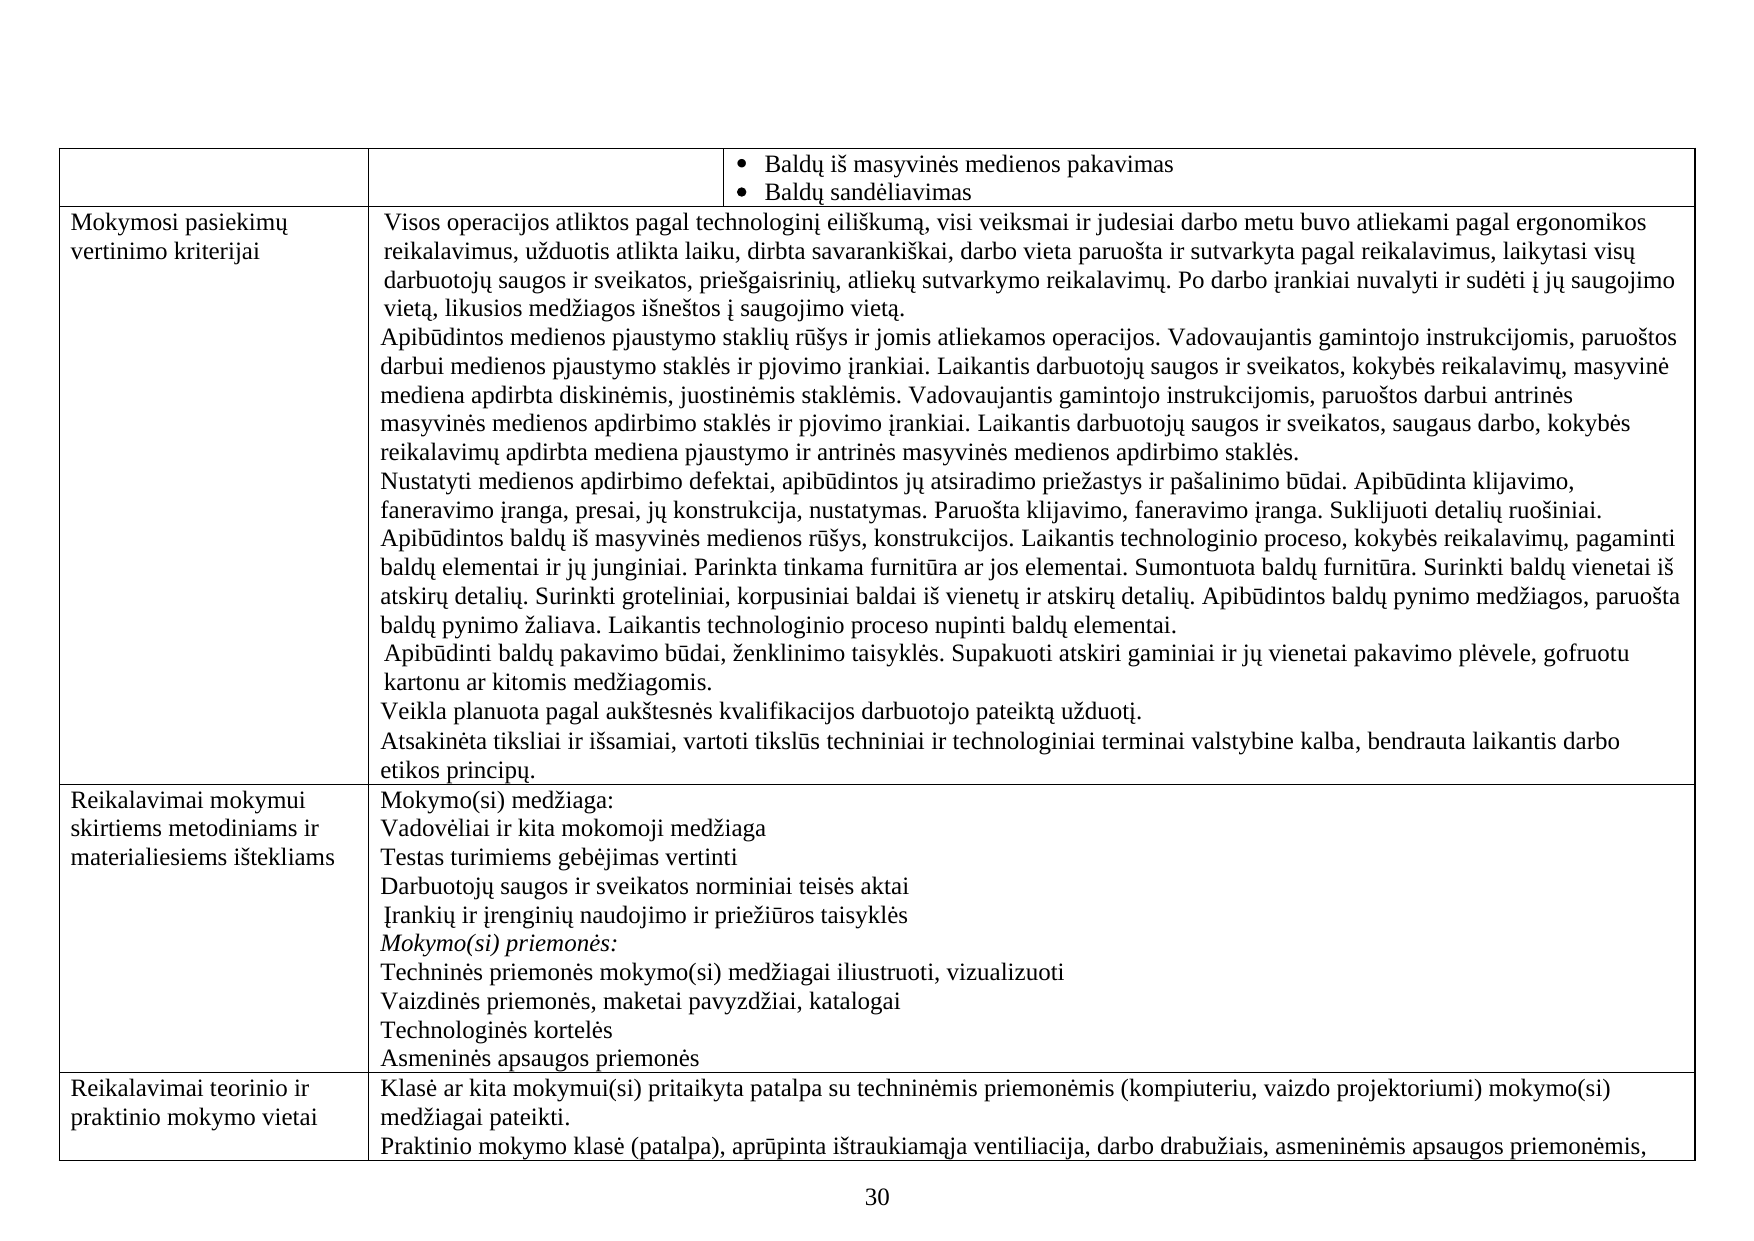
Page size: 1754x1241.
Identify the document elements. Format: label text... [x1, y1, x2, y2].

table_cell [369, 149, 723, 206]
table_cell Mokymosi pasiekimų vertinimo kriterijai [60, 207, 368, 784]
table_cell Reikalavimai mokymui skirtiems metodiniams ir materialiesiems ištekliams [60, 785, 368, 1072]
table_cell Mokymo(si) medžiaga: Vadovėliai ir kita mokomoji medžiaga Testas turimiems gebėjimas vertinti Darbuotojų saugos ir sveikatos norminiai teisės aktai Įrankių ir įrenginių naudojimo ir priežiūros taisyklės Mokymo(si) priemonės: Techninės priemonės mokymo(si) medžiagai iliustruoti, vizualizuoti Vaizdinės priemonės, maketai pavyzdžiai, katalogai Technologinės kortelės Asmeninės apsaugos priemonės [369, 785, 1694, 1072]
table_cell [369, 1073, 1694, 1159]
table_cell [724, 149, 1694, 206]
table_cell Visos operacijos atliktos pagal technologinį eiliškumą, visi veiksmai ir judesiai darbo metu buvo atliekami pagal ergonomikos reikalavimus, užduotis atlikta laiku, dirbta savarankiškai, darbo vieta paruošta ir sutvarkyta pagal reikalavimus, laikytasi visų darbuotojų saugos ir sveikatos, priešgaisrinių, atliekų sutvarkymo reikalavimų. Po darbo įrankiai nuvalyti ir sudėti į jų saugojimo vietą, likusios medžiagos išneštos į saugojimo vietą. Apibūdintos medienos pjaustymo staklių rūšys ir jomis atliekamos operacijos. Vadovaujantis gamintojo instrukcijomis, paruoštos darbui medienos pjaustymo staklės ir pjovimo įrankiai. Laikantis darbuotojų saugos ir sveikatos, kokybės reikalavimų, masyvinė mediena apdirbta diskinėmis, juostinėmis staklėmis. Vadovaujantis gamintojo instrukcijomis, paruoštos darbui antrinės masyvinės medienos apdirbimo staklės ir pjovimo įrankiai. Laikantis darbuotojų saugos ir sveikatos, saugaus darbo, kokybės reikalavimų apdirbta mediena pjaustymo ir antrinės masyvinės medienos apdirbimo staklės. Nustatyti medienos apdirbimo defektai, apibūdintos jų atsiradimo priežastys ir pašalinimo būdai. Apibūdinta klijavimo, faneravimo įranga, presai, jų konstrukcija, nustatymas. Paruošta klijavimo, faneravimo įranga. Suklijuoti detalių ruošiniai. Apibūdintos baldų iš masyvinės medienos rūšys, konstrukcijos. Laikantis technologinio proceso, kokybės reikalavimų, pagaminti baldų elementai ir jų junginiai. Parinkta tinkama furnitūra ar jos elementai. Sumontuota baldų furnitūra. Surinkti baldų vienetai iš atskirų detalių. Surinkti groteliniai, korpusiniai baldai iš vienetų ir atskirų detalių. Apibūdintos baldų pynimo medžiagos, paruošta baldų pynimo žaliava. Laikantis technologinio proceso nupinti baldų elementai. Apibūdinti baldų pakavimo būdai, ženklinimo taisyklės. Supakuoti atskiri gaminiai ir jų vienetai pakavimo plėvele, gofruotu kartonu ar kitomis medžiagomis. Veikla planuota pagal aukštesnės kvalifikacijos darbuotojo pateiktą užduotį. Atsakinėta tiksliai ir išsamiai, vartoti tikslūs techniniai ir technologiniai terminai valstybine kalba, bendrauta laikantis darbo etikos principų. [369, 207, 1694, 784]
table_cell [60, 1073, 368, 1159]
